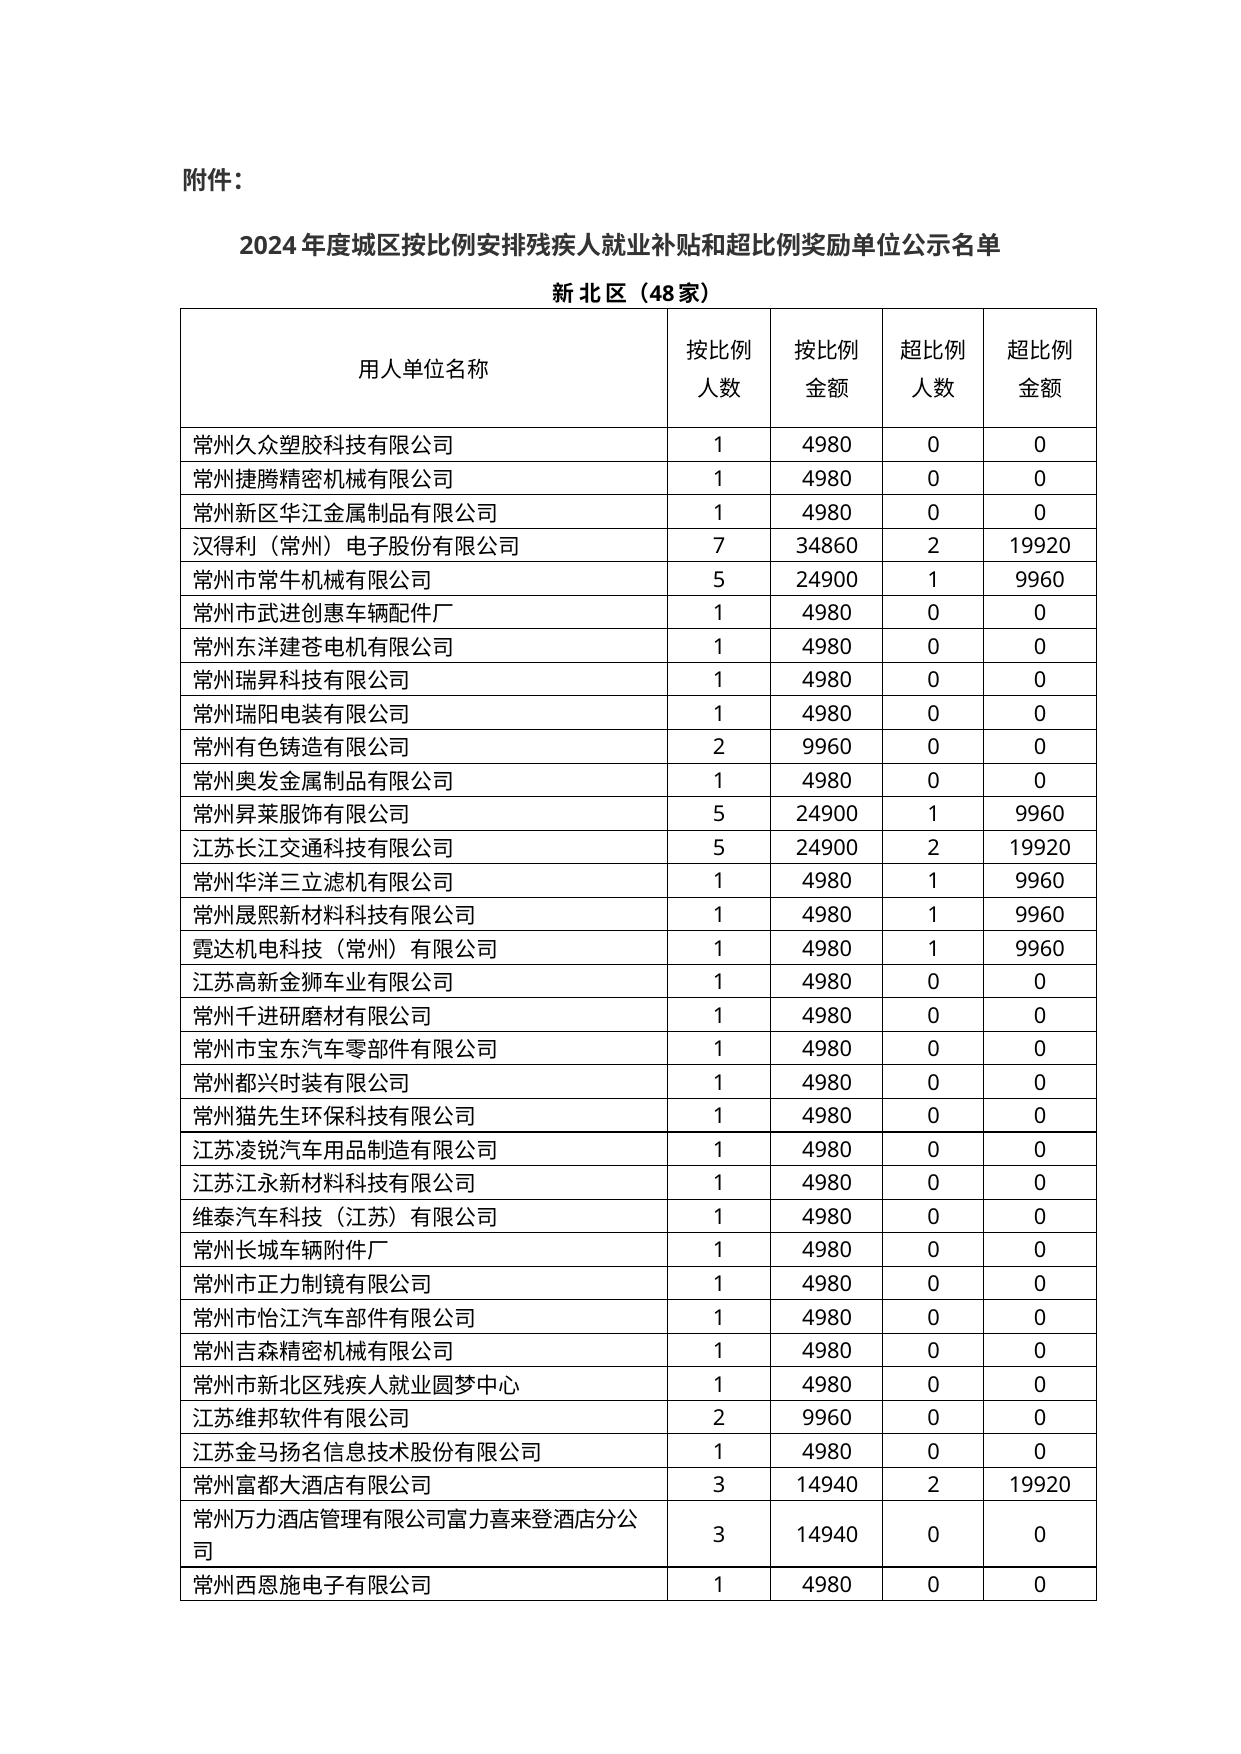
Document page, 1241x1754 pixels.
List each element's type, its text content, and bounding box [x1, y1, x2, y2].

table_cell 0 [883, 495, 983, 528]
table_cell 常州市常牛机械有限公司 [181, 562, 666, 595]
table_cell 0 [883, 1501, 983, 1566]
table_cell 1 [667, 998, 770, 1031]
table_cell 9960 [984, 864, 1096, 897]
table_cell 4980 [771, 764, 882, 796]
table_header 超比例 金额 [984, 309, 1096, 427]
table_cell 1 [667, 629, 770, 662]
table_cell 14940 [771, 1501, 882, 1566]
table_cell 2 [883, 831, 983, 863]
table_cell 常州东洋建苍电机有限公司 [181, 629, 666, 662]
table_cell 24900 [771, 797, 882, 829]
table_cell 0 [883, 1334, 983, 1366]
table_cell 0 [984, 1200, 1096, 1232]
table_cell 1 [667, 663, 770, 695]
table_cell 0 [984, 1300, 1096, 1333]
table_cell 常州瑞阳电装有限公司 [181, 696, 666, 729]
table_header 按比例人数 [667, 309, 770, 427]
table_cell 4980 [771, 1200, 882, 1232]
table_cell 34860 [771, 529, 882, 561]
table_cell 0 [883, 1065, 983, 1098]
table_cell 4980 [771, 1300, 882, 1333]
table_cell 常州昇莱服饰有限公司 [181, 797, 666, 829]
table_cell 0 [984, 998, 1096, 1031]
table_cell 9960 [771, 730, 882, 762]
table_cell 0 [984, 696, 1096, 729]
table_cell 1 [667, 898, 770, 930]
table_cell 0 [883, 1434, 983, 1467]
table_cell 2 [883, 529, 983, 561]
table_cell 1 [883, 797, 983, 829]
table_cell 0 [883, 1166, 983, 1198]
table_cell 0 [883, 998, 983, 1031]
table_cell 常州久众塑胶科技有限公司 [181, 428, 666, 461]
table_cell 常州市正力制镜有限公司 [181, 1267, 666, 1299]
table_cell 1 [883, 898, 983, 930]
table_cell 1 [667, 1267, 770, 1299]
table_cell 0 [883, 428, 983, 461]
table_cell 4980 [771, 1233, 882, 1266]
table_cell 0 [883, 1401, 983, 1433]
table_cell 0 [984, 1501, 1096, 1566]
table_cell 常州都兴时装有限公司 [181, 1065, 666, 1098]
table_cell 9960 [984, 562, 1096, 595]
table_cell 2 [667, 1401, 770, 1433]
table_header 按比例 金额 [771, 309, 882, 427]
table_cell 常州华洋三立滤机有限公司 [181, 864, 666, 897]
table_cell 4980 [771, 1367, 882, 1400]
table_cell 1 [667, 696, 770, 729]
table_cell 5 [667, 831, 770, 863]
table_cell 1 [667, 965, 770, 997]
table_cell 常州长城车辆附件厂 [181, 1233, 666, 1266]
table_cell 4980 [771, 864, 882, 897]
table_cell 1 [667, 1568, 770, 1600]
table_cell 常州西恩施电子有限公司 [181, 1568, 666, 1600]
table_cell 0 [984, 1334, 1096, 1366]
table_cell 常州市新北区残疾人就业圆梦中心 [181, 1367, 666, 1400]
table_cell 24900 [771, 831, 882, 863]
text 2024年度城区按比例安排残疾人就业补贴和超比例奖励单位公示名单 [182, 211, 1058, 276]
table_cell 常州猫先生环保科技有限公司 [181, 1099, 666, 1131]
table_cell 19920 [984, 1468, 1096, 1500]
table_cell 1 [667, 596, 770, 628]
table_cell 1 [667, 1032, 770, 1064]
table_cell 9960 [771, 1401, 882, 1433]
table_cell 常州晟熙新材料科技有限公司 [181, 898, 666, 930]
table_cell 常州瑞昇科技有限公司 [181, 663, 666, 695]
table_cell 5 [667, 562, 770, 595]
table_cell 3 [667, 1501, 770, 1566]
table_cell 江苏维邦软件有限公司 [181, 1401, 666, 1433]
table_cell 1 [667, 428, 770, 461]
table_cell 4980 [771, 596, 882, 628]
table_cell 0 [883, 696, 983, 729]
table_cell 1 [883, 931, 983, 964]
table_cell 4980 [771, 1032, 882, 1064]
table_cell 霓达机电科技（常州）有限公司 [181, 931, 666, 964]
table_cell 0 [984, 428, 1096, 461]
table_cell 19920 [984, 831, 1096, 863]
table_cell 4980 [771, 696, 882, 729]
table_cell 4980 [771, 428, 882, 461]
table_cell 4980 [771, 1334, 882, 1366]
table_cell 4980 [771, 1434, 882, 1467]
table_cell 1 [667, 864, 770, 897]
table_cell 5 [667, 797, 770, 829]
table_cell 0 [984, 1568, 1096, 1600]
table_cell 1 [667, 931, 770, 964]
table_cell 0 [984, 663, 1096, 695]
table_cell 4980 [771, 1166, 882, 1198]
table_cell 1 [667, 1200, 770, 1232]
table_cell 1 [883, 864, 983, 897]
table_cell 4980 [771, 629, 882, 662]
table_cell 9960 [984, 931, 1096, 964]
table_cell 0 [984, 1032, 1096, 1064]
table_cell 1 [667, 1434, 770, 1467]
table_cell 常州有色铸造有限公司 [181, 730, 666, 762]
table_cell 1 [667, 495, 770, 528]
table_cell 4980 [771, 1267, 882, 1299]
table_cell 0 [984, 730, 1096, 762]
table_cell 0 [984, 1133, 1096, 1165]
table_cell 0 [984, 1367, 1096, 1400]
table_header 用人单位名称 [181, 309, 666, 427]
table_cell 0 [883, 1032, 983, 1064]
table_cell 0 [984, 1267, 1096, 1299]
table_cell 江苏长江交通科技有限公司 [181, 831, 666, 863]
table_cell 4980 [771, 1065, 882, 1098]
table_cell 1 [667, 462, 770, 494]
table_cell 0 [984, 495, 1096, 528]
table_cell 常州新区华江金属制品有限公司 [181, 495, 666, 528]
table_cell 4980 [771, 931, 882, 964]
table_cell 7 [667, 529, 770, 561]
table_cell 0 [984, 1401, 1096, 1433]
table_cell 1 [667, 1166, 770, 1198]
table_cell 常州吉森精密机械有限公司 [181, 1334, 666, 1366]
table_cell 1 [883, 562, 983, 595]
table_cell 0 [883, 730, 983, 762]
table_cell 1 [667, 1367, 770, 1400]
table_cell 9960 [984, 797, 1096, 829]
table_cell 常州捷腾精密机械有限公司 [181, 462, 666, 494]
table_cell 1 [667, 1334, 770, 1366]
table_cell 0 [883, 663, 983, 695]
table_cell 0 [984, 965, 1096, 997]
table_cell 1 [667, 764, 770, 796]
table_cell 0 [984, 764, 1096, 796]
table_cell 0 [984, 1065, 1096, 1098]
table_cell 0 [984, 1233, 1096, 1266]
table_cell 24900 [771, 562, 882, 595]
table_cell 2 [667, 730, 770, 762]
table_cell 1 [667, 1300, 770, 1333]
table_cell 江苏江永新材料科技有限公司 [181, 1166, 666, 1198]
table_cell 3 [667, 1468, 770, 1500]
table_cell 0 [883, 629, 983, 662]
table_cell 0 [984, 1099, 1096, 1131]
table_cell 常州市宝东汽车零部件有限公司 [181, 1032, 666, 1064]
table_cell 0 [883, 1367, 983, 1400]
table_cell 0 [883, 965, 983, 997]
table_cell 1 [667, 1133, 770, 1165]
table_cell 4980 [771, 1099, 882, 1131]
table_cell 0 [883, 764, 983, 796]
table_cell 常州市武进创惠车辆配件厂 [181, 596, 666, 628]
table_cell 维泰汽车科技（江苏）有限公司 [181, 1200, 666, 1232]
table_header 超比例人数 [883, 309, 983, 427]
table_cell 1 [667, 1233, 770, 1266]
table_cell 常州市怡江汽车部件有限公司 [181, 1300, 666, 1333]
table_cell 2 [883, 1468, 983, 1500]
table_cell 0 [984, 462, 1096, 494]
table_cell 江苏高新金狮车业有限公司 [181, 965, 666, 997]
table_cell 0 [984, 596, 1096, 628]
table_cell 0 [883, 1267, 983, 1299]
table_cell 0 [984, 629, 1096, 662]
table_cell 9960 [984, 898, 1096, 930]
table_cell 汉得利（常州）电子股份有限公司 [181, 529, 666, 561]
table_cell 0 [883, 1099, 983, 1131]
table_cell 1 [667, 1065, 770, 1098]
table_cell 江苏金马扬名信息技术股份有限公司 [181, 1434, 666, 1467]
table_cell 4980 [771, 965, 882, 997]
table_cell 1 [667, 1099, 770, 1131]
table_cell 0 [883, 1300, 983, 1333]
table_cell 4980 [771, 663, 882, 695]
table_cell 14940 [771, 1468, 882, 1500]
table_cell 常州富都大酒店有限公司 [181, 1468, 666, 1500]
table_cell 常州千进研磨材有限公司 [181, 998, 666, 1031]
text 附件： [182, 146, 1058, 211]
table_cell 0 [984, 1166, 1096, 1198]
table_cell 0 [984, 1434, 1096, 1467]
text 新 北 区（48家） [182, 276, 1058, 308]
table_cell 常州奥发金属制品有限公司 [181, 764, 666, 796]
table_cell 4980 [771, 1568, 882, 1600]
table_cell 常州万力酒店管理有限公司富力喜来登酒店分公司 [181, 1501, 666, 1566]
table_cell 4980 [771, 898, 882, 930]
table_cell 4980 [771, 462, 882, 494]
table_cell 江苏凌锐汽车用品制造有限公司 [181, 1133, 666, 1165]
table_cell 19920 [984, 529, 1096, 561]
table_cell 4980 [771, 495, 882, 528]
table_cell 0 [883, 1133, 983, 1165]
table_cell 0 [883, 596, 983, 628]
table_cell 0 [883, 462, 983, 494]
table_cell 4980 [771, 1133, 882, 1165]
table_cell 4980 [771, 998, 882, 1031]
table_cell 0 [883, 1233, 983, 1266]
table_cell 0 [883, 1568, 983, 1600]
table_cell 0 [883, 1200, 983, 1232]
